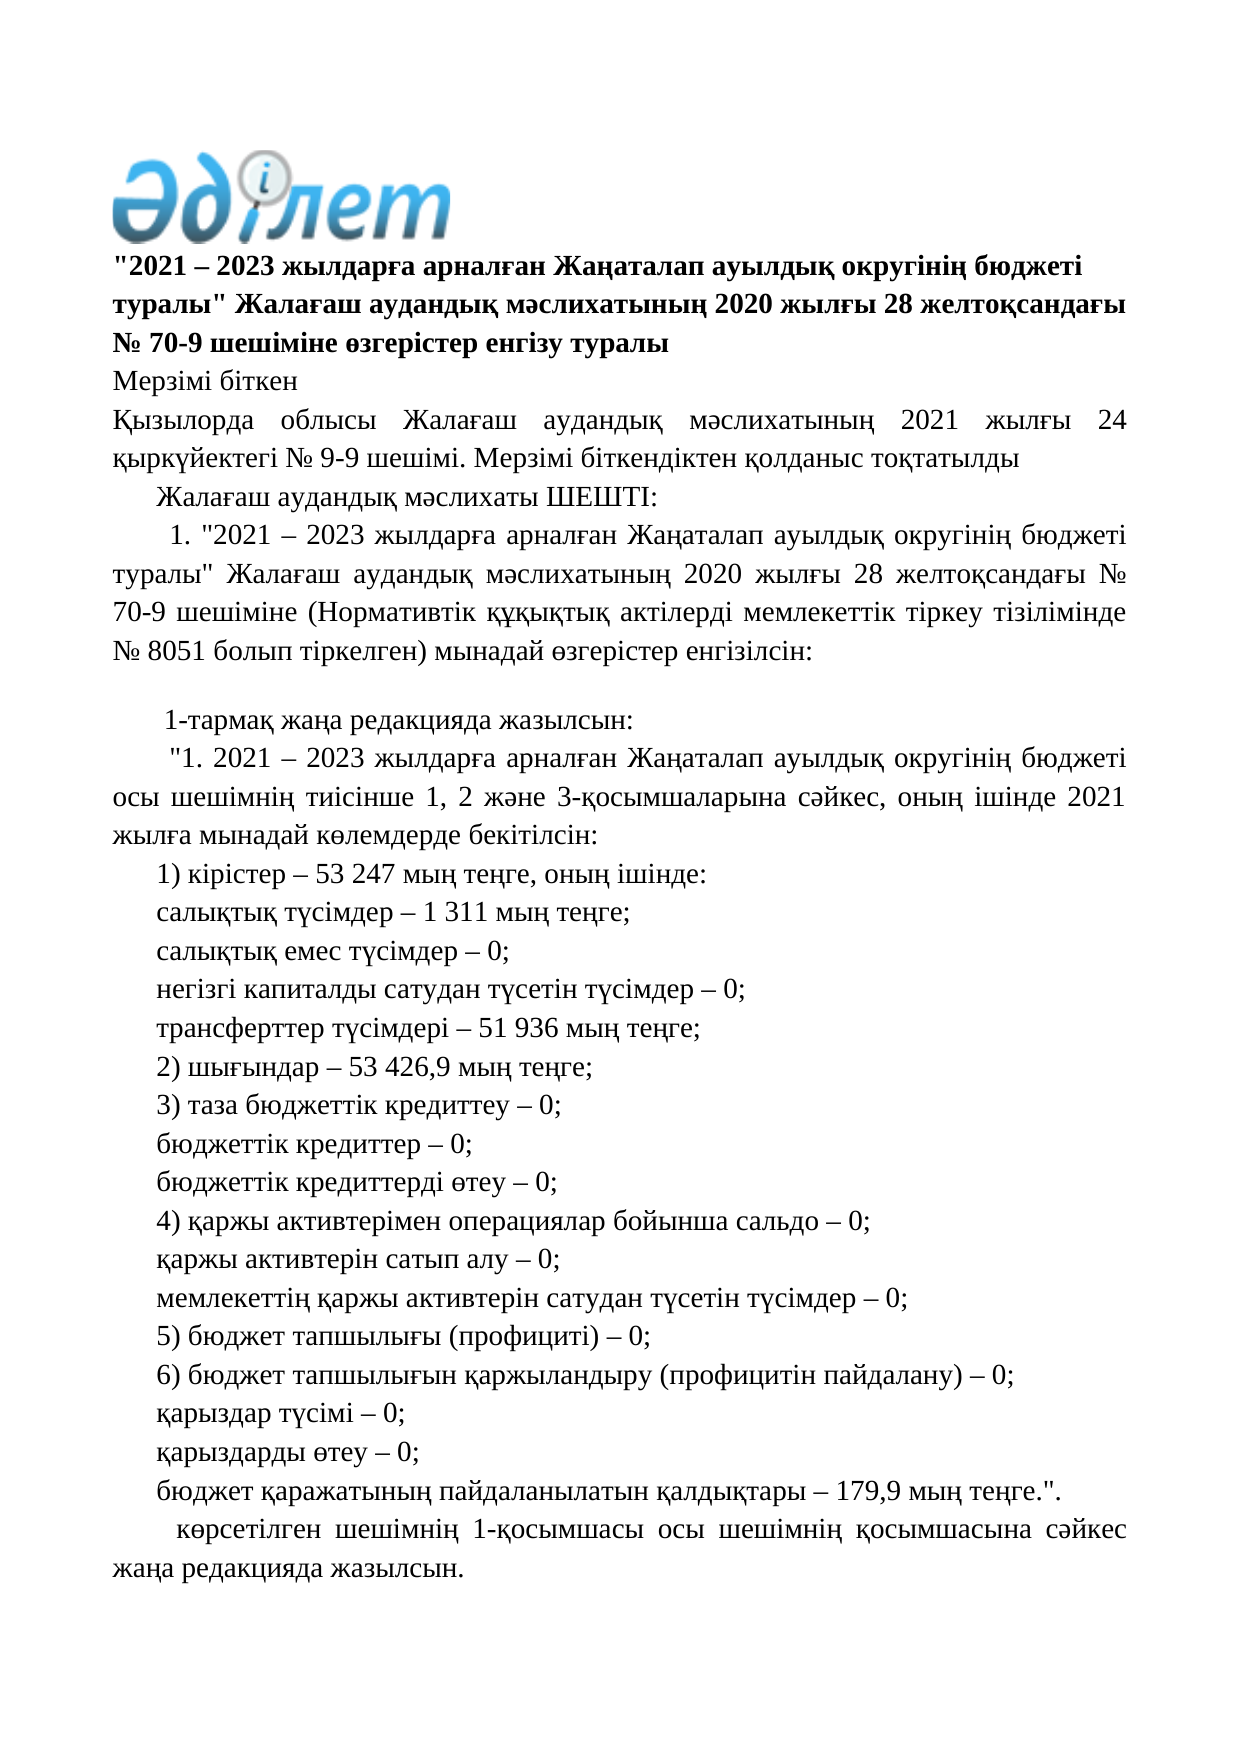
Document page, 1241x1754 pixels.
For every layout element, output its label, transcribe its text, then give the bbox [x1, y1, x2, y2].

text Мерзімі біткен [112, 363, 1128, 397]
text бюджет қаражатының пайдаланылатын қалдықтары – 179,9 мың теңге.". [112, 1473, 1128, 1506]
text бюджеттік кредиттер – 0; [112, 1126, 1128, 1159]
text 5) бюджет тапшылығы (профициті) – 0; [112, 1318, 1128, 1352]
text "2021 – 2023 жылдарға арналған Жаңаталап ауылдық округінің бюджеті туралы" Жалағаш аудандық мәслихатының 2020 жылғы 28 желтоқсандағы № 70-9 шешіміне өзгерістер енгізу туралы [112, 248, 1128, 358]
text қаржы активтерін сатып алу – 0; [112, 1241, 1128, 1275]
text 6) бюджет тапшылығын қаржыландыру (профицитін пайдалану) – 0; [112, 1357, 1128, 1391]
text қарыздарды өтеу – 0; [112, 1434, 1128, 1468]
text мемлекеттің қаржы активтерін сатудан түсетін түсімдер – 0; [112, 1280, 1128, 1313]
text салықтық емес түсімдер – 0; [112, 933, 1128, 967]
text 4) қаржы активтерімен операциялар бойынша сальдо – 0; [112, 1203, 1128, 1236]
text негізгі капиталды сатудан түсетін түсімдер – 0; [112, 972, 1128, 1005]
text бюджеттік кредиттерді өтеу – 0; [112, 1164, 1128, 1198]
text 3) таза бюджеттік кредиттеу – 0; [112, 1087, 1128, 1121]
text трансферттер түсімдері – 51 936 мың теңге; [112, 1010, 1128, 1044]
text 1. "2021 – 2023 жылдарға арналған Жаңаталап ауылдық округінің бюджеті туралы" Жалағаш аудандық мәслихатының 2020 жылғы 28 желтоқсандағы № 70-9 шешіміне (Нормативтік құқықтық актілерді мемлекеттік тіркеу тізілімінде № 8051 болып тіркелген) мынадай өзгерістер енгізілсін: [112, 517, 1128, 667]
picture [112, 150, 451, 244]
text Қызылорда облысы Жалағаш аудандық мәслихатының 2021 жылғы 24 қыркүйектегі № 9-9 шешімі. Мерзімі біткендіктен қолданыс тоқтатылды [112, 402, 1128, 474]
text cалықтық түсімдер – 1 311 мың теңге; [112, 894, 1128, 928]
text көрсетілген шешімнің 1-қосымшасы осы шешімнің қосымшасына сәйкес жаңа редакцияда жазылсын. [112, 1511, 1128, 1583]
text "1. 2021 – 2023 жылдарға арналған Жаңаталап ауылдық округінің бюджеті осы шешімнің тиісінше 1, 2 және 3-қосымшаларына сәйкес, оның ішінде 2021 жылға мынадай көлемдерде бекітілсін: [112, 740, 1128, 851]
text қарыздар түсімі – 0; [112, 1396, 1128, 1429]
text 2) шығындар – 53 426,9 мың теңге; [112, 1049, 1128, 1082]
text 1) кірістер – 53 247 мың теңге, оның ішінде: [112, 856, 1128, 889]
text Жалағаш аудандық мәслихаты ШЕШТІ: [112, 479, 1128, 512]
text 1-тармақ жаңа редакцияда жазылсын: [112, 702, 1128, 735]
